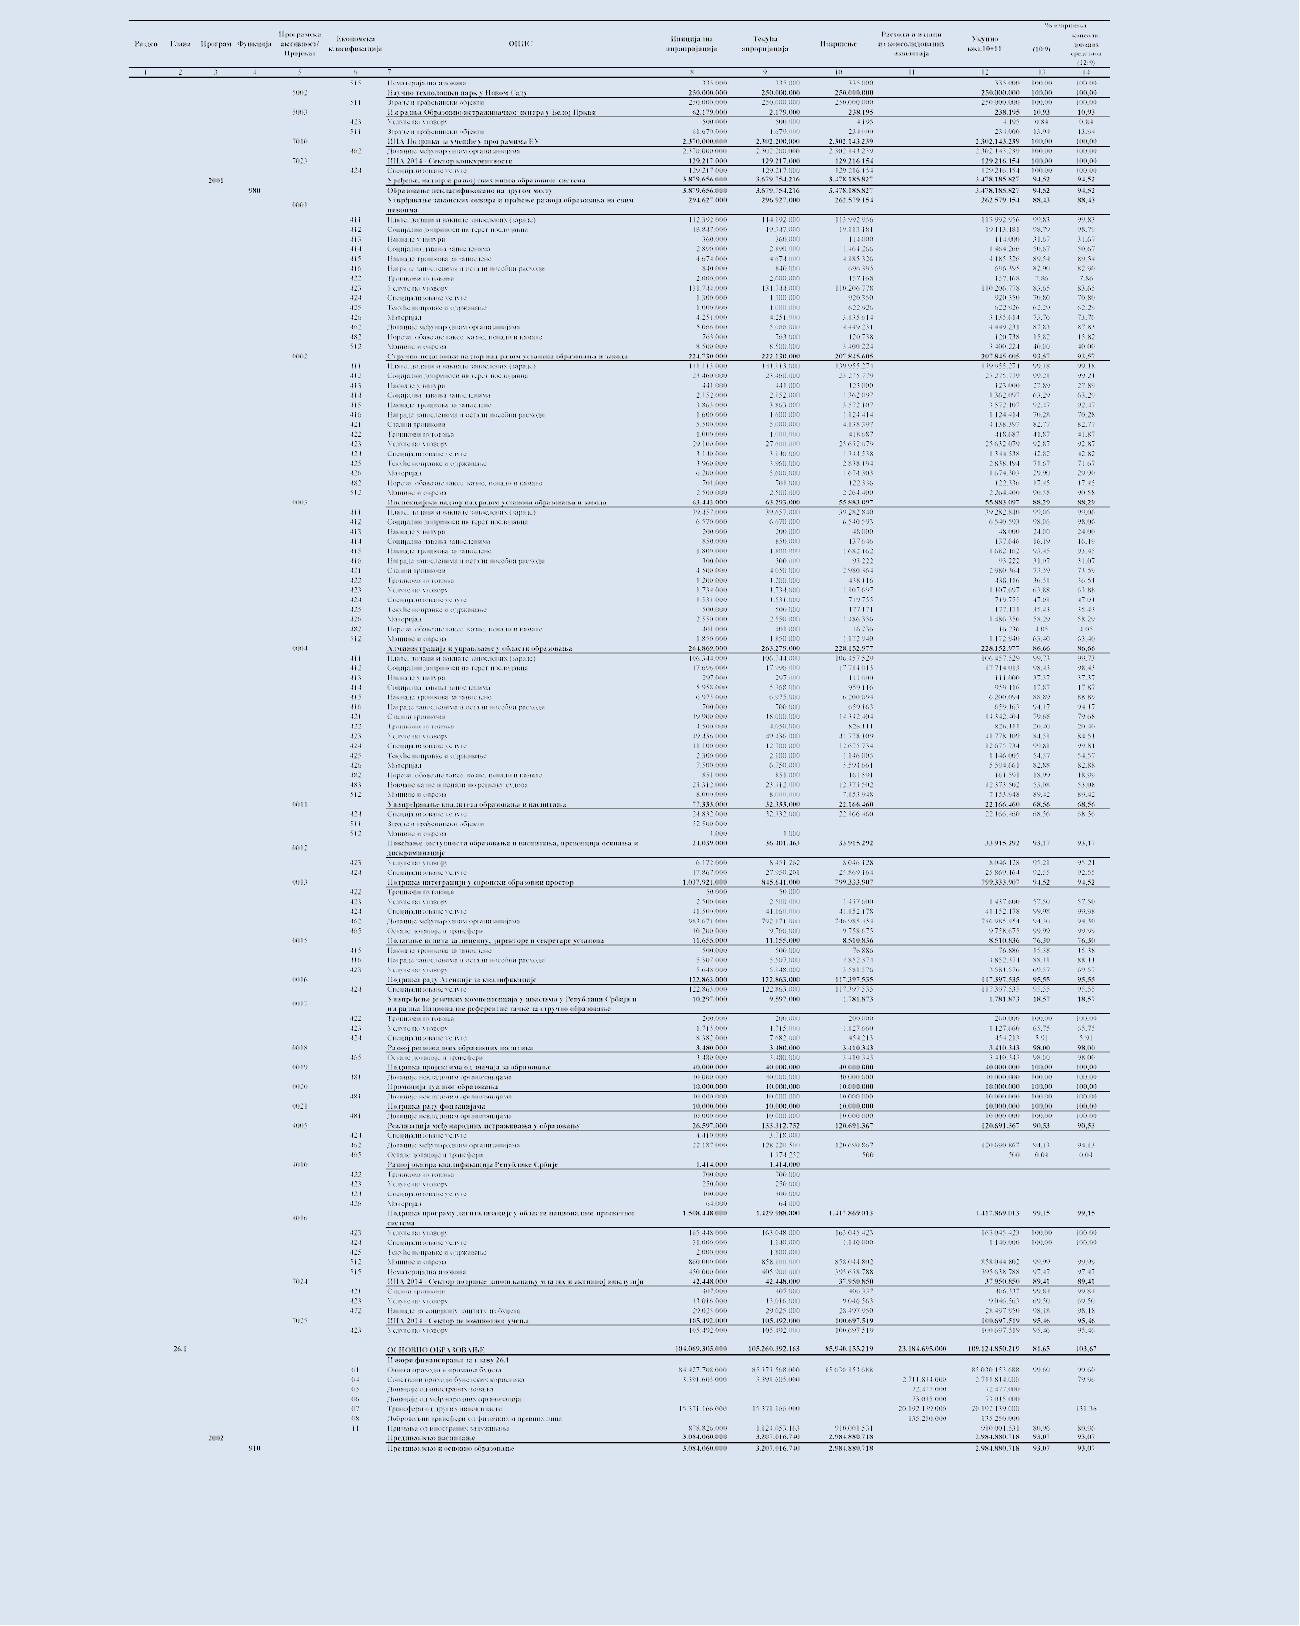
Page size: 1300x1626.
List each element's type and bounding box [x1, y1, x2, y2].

picture [128, 20, 1110, 1452]
